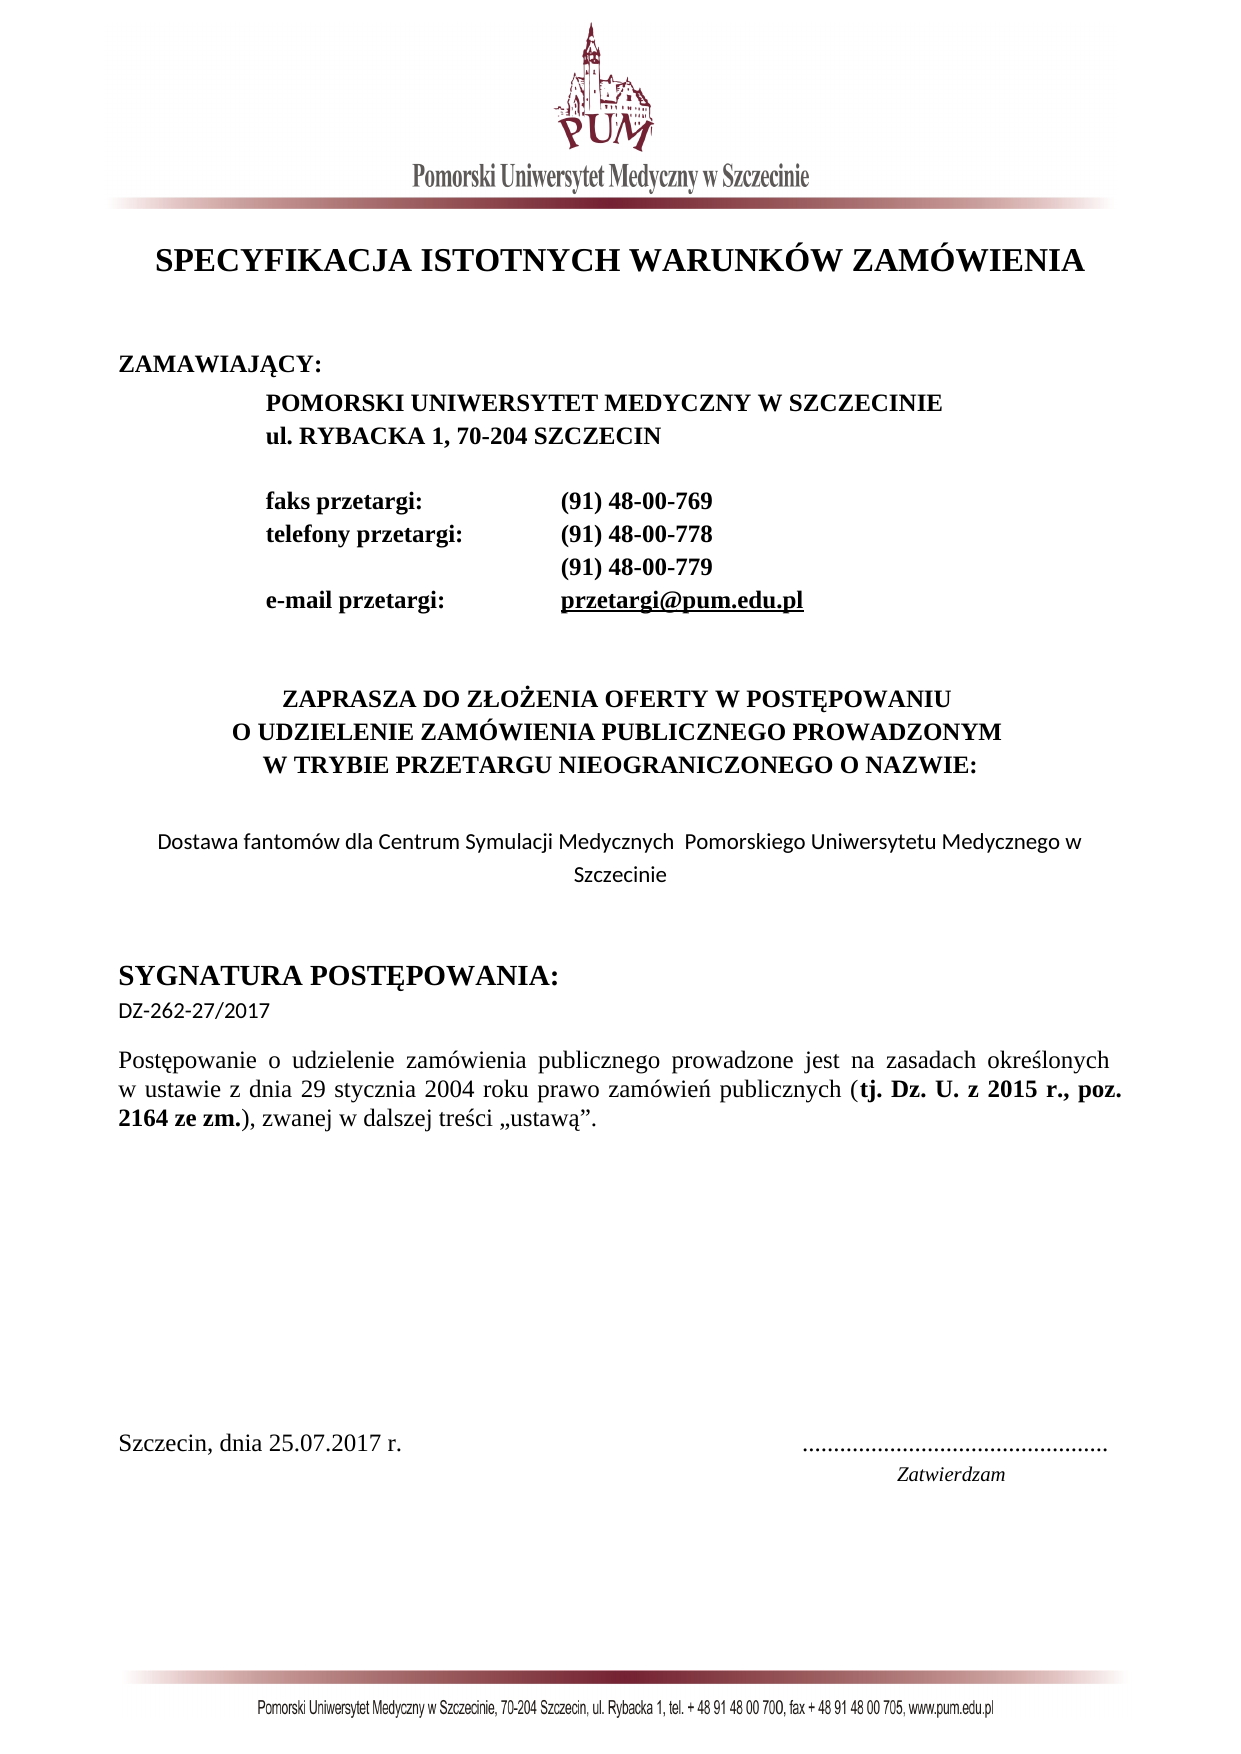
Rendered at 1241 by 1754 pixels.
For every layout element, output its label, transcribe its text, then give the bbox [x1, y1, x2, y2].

text Szczecin, dnia 25.07.2017 r. ................................................. [118, 1428, 1122, 1457]
text SYGNATURA POSTĘPOWANIA: [118, 958, 1122, 991]
text SPECYFIKACJA ISTOTNYCH WARUNKÓW ZAMÓWIENIA [118, 240, 1122, 278]
text telefony przetargi: (91) 48-00-778 [118, 519, 1122, 548]
picture [103, 22, 1118, 209]
text ZAMAWIAJĄCY: [118, 349, 1122, 378]
text POMORSKI UNIWERSYTET MEDYCZNY W SZCZECINIE [118, 388, 1122, 417]
picture [118, 1670, 1132, 1718]
text Postępowanie o udzielenie zamówienia publicznego prowadzone jest na zasadach określonych w ustawie z dnia 29 stycznia 2004 roku prawo zamówień publicznych (tj. Dz. U. z 2015 r., poz. 2164 ze zm.), zwanej w dalszej treści „ustawą”. [118, 1045, 1122, 1131]
text ZAPRASZA DO ZŁOŻENIA OFERTY W POSTĘPOWANIU O UDZIELENIE ZAMÓWIENIA PUBLICZNEGO PROWADZONYM W TRYBIE PRZETARGU NIEOGRANICZONEGO O NAZWIE: [118, 684, 1122, 779]
text e-mail przetargi: przetargi@pum.edu.pl [118, 585, 1122, 614]
text faks przetargi: (91) 48-00-769 [118, 486, 1122, 515]
text ul. RYBACKA 1, 70-204 SZCZECIN [118, 421, 1122, 450]
text (91) 48-00-779 [118, 552, 1122, 581]
text Zatwierdzam [738, 1462, 1122, 1486]
